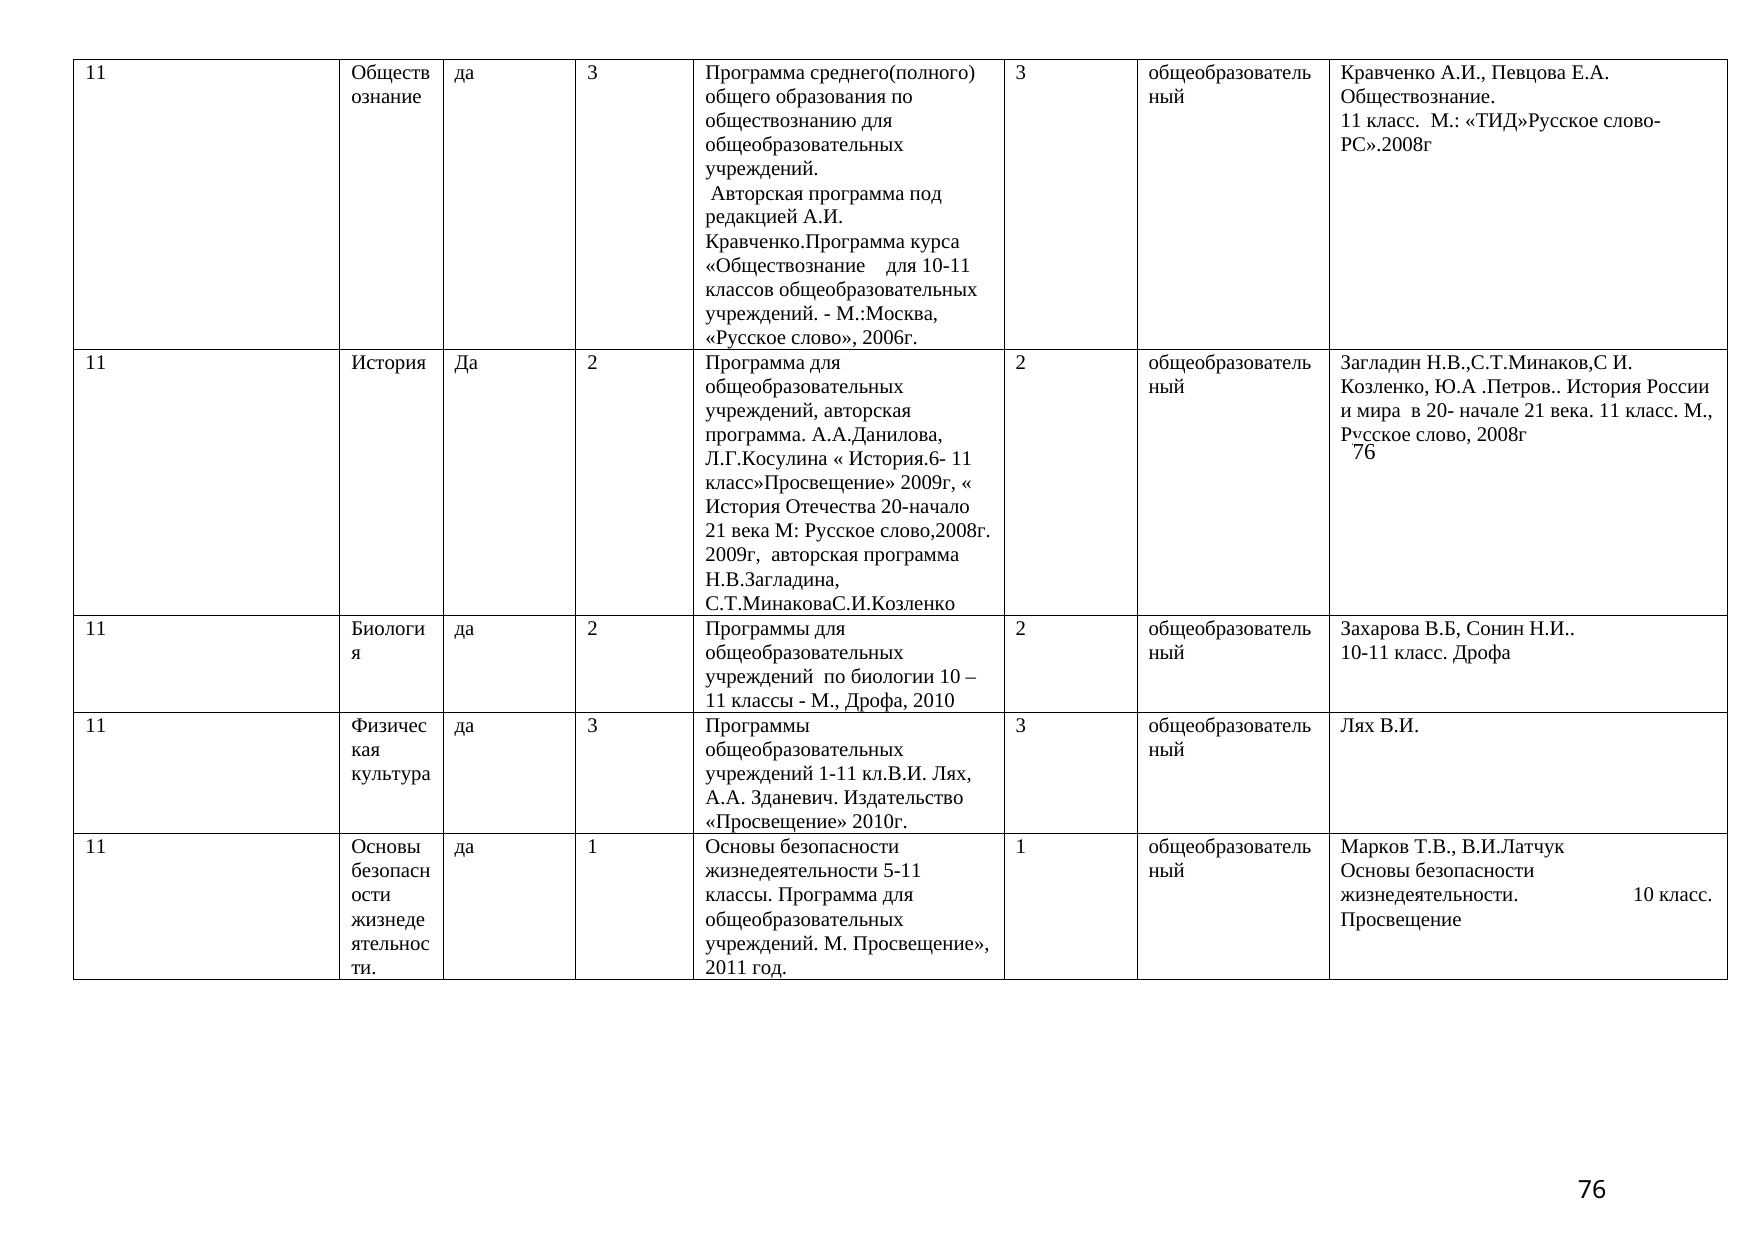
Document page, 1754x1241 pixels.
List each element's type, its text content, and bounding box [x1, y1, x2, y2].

table_cell 11 [74, 834, 339, 979]
table_cell 11 [74, 713, 339, 833]
table_cell Программы общеобразовательных учреждений 1-11 кл.В.И. Лях, А.А. Зданевич. Издательство «Просвещение» 2010г. [694, 713, 1004, 833]
table_cell общеобразовательный [1138, 350, 1329, 614]
table_cell 1 [576, 834, 693, 979]
table_cell Загладин Н.В.,С.Т.Минаков,С И. Козленко, Ю.А .Петров.. История России и мира в 20- начале 21 века. 11 класс. М., Русское слово, 2008г [1330, 350, 1727, 614]
table_cell Биология [340, 616, 443, 712]
table_cell 1 [1005, 834, 1137, 979]
table_cell да [444, 616, 575, 712]
table_cell Обществознание [340, 60, 443, 349]
table_cell да [444, 60, 575, 349]
table_cell 3 [1005, 60, 1137, 349]
table_cell Программа среднего(полного) общего образования по обществознанию для общеобразовательных учреждений. Авторская программа под редакцией А.И. Кравченко.Программа курса «Обществознание для 10-11 классов общеобразовательных учреждений. - М.:Москва, «Русское слово», 2006г. [694, 60, 1004, 349]
table_cell 2 [576, 616, 693, 712]
table_cell Да [444, 350, 575, 614]
table_cell Физическая культура [340, 713, 443, 833]
table_cell да [444, 834, 575, 979]
table_cell 2 [1005, 350, 1137, 614]
table_cell общеобразовательный [1138, 616, 1329, 712]
table_cell 3 [576, 713, 693, 833]
table_cell 3 [1005, 713, 1137, 833]
table_cell 2 [576, 350, 693, 614]
table_cell Лях В.И. [1330, 713, 1727, 833]
table_cell Кравченко А.И., Певцова Е.А. Обществознание. 11 класс. М.: «ТИД»Русское слово-РС».2008г [1330, 60, 1727, 349]
table_cell Захарова В.Б, Сонин Н.И.. 10-11 класс. Дрофа [1330, 616, 1727, 712]
table_cell Программы для общеобразовательных учреждений по биологии 10 – 11 классы - М., Дрофа, 2010 [694, 616, 1004, 712]
table_cell общеобразовательный [1138, 834, 1329, 979]
table_cell 11 [74, 60, 339, 349]
table_cell 2 [1005, 616, 1137, 712]
table_cell 11 [74, 616, 339, 712]
table_cell История [340, 350, 443, 614]
table_cell Основы безопасности жизнедеятельности. [340, 834, 443, 979]
table_cell 11 [74, 350, 339, 614]
table_cell Основы безопасности жизнедеятельности 5-11 классы. Программа для общеобразовательных учреждений. М. Просвещение», 2011 год. [694, 834, 1004, 979]
table_cell да [444, 713, 575, 833]
table_cell общеобразовательный [1138, 60, 1329, 349]
table_cell Марков Т.В., В.И.Латчук Основы безопасности жизнедеятельности. 10 класс. Просвещение [1330, 834, 1727, 979]
table_cell 3 [576, 60, 693, 349]
table_cell Программа для общеобразовательных учреждений, авторская программа. А.А.Данилова, Л.Г.Косулина « История.6- 11 класс»Просвещение» 2009г, « История Отечества 20-начало 21 века М: Русское слово,2008г. 2009г, авторская программа Н.В.Загладина, С.Т.МинаковаС.И.Козленко [694, 350, 1004, 614]
table_cell общеобразовательный [1138, 713, 1329, 833]
